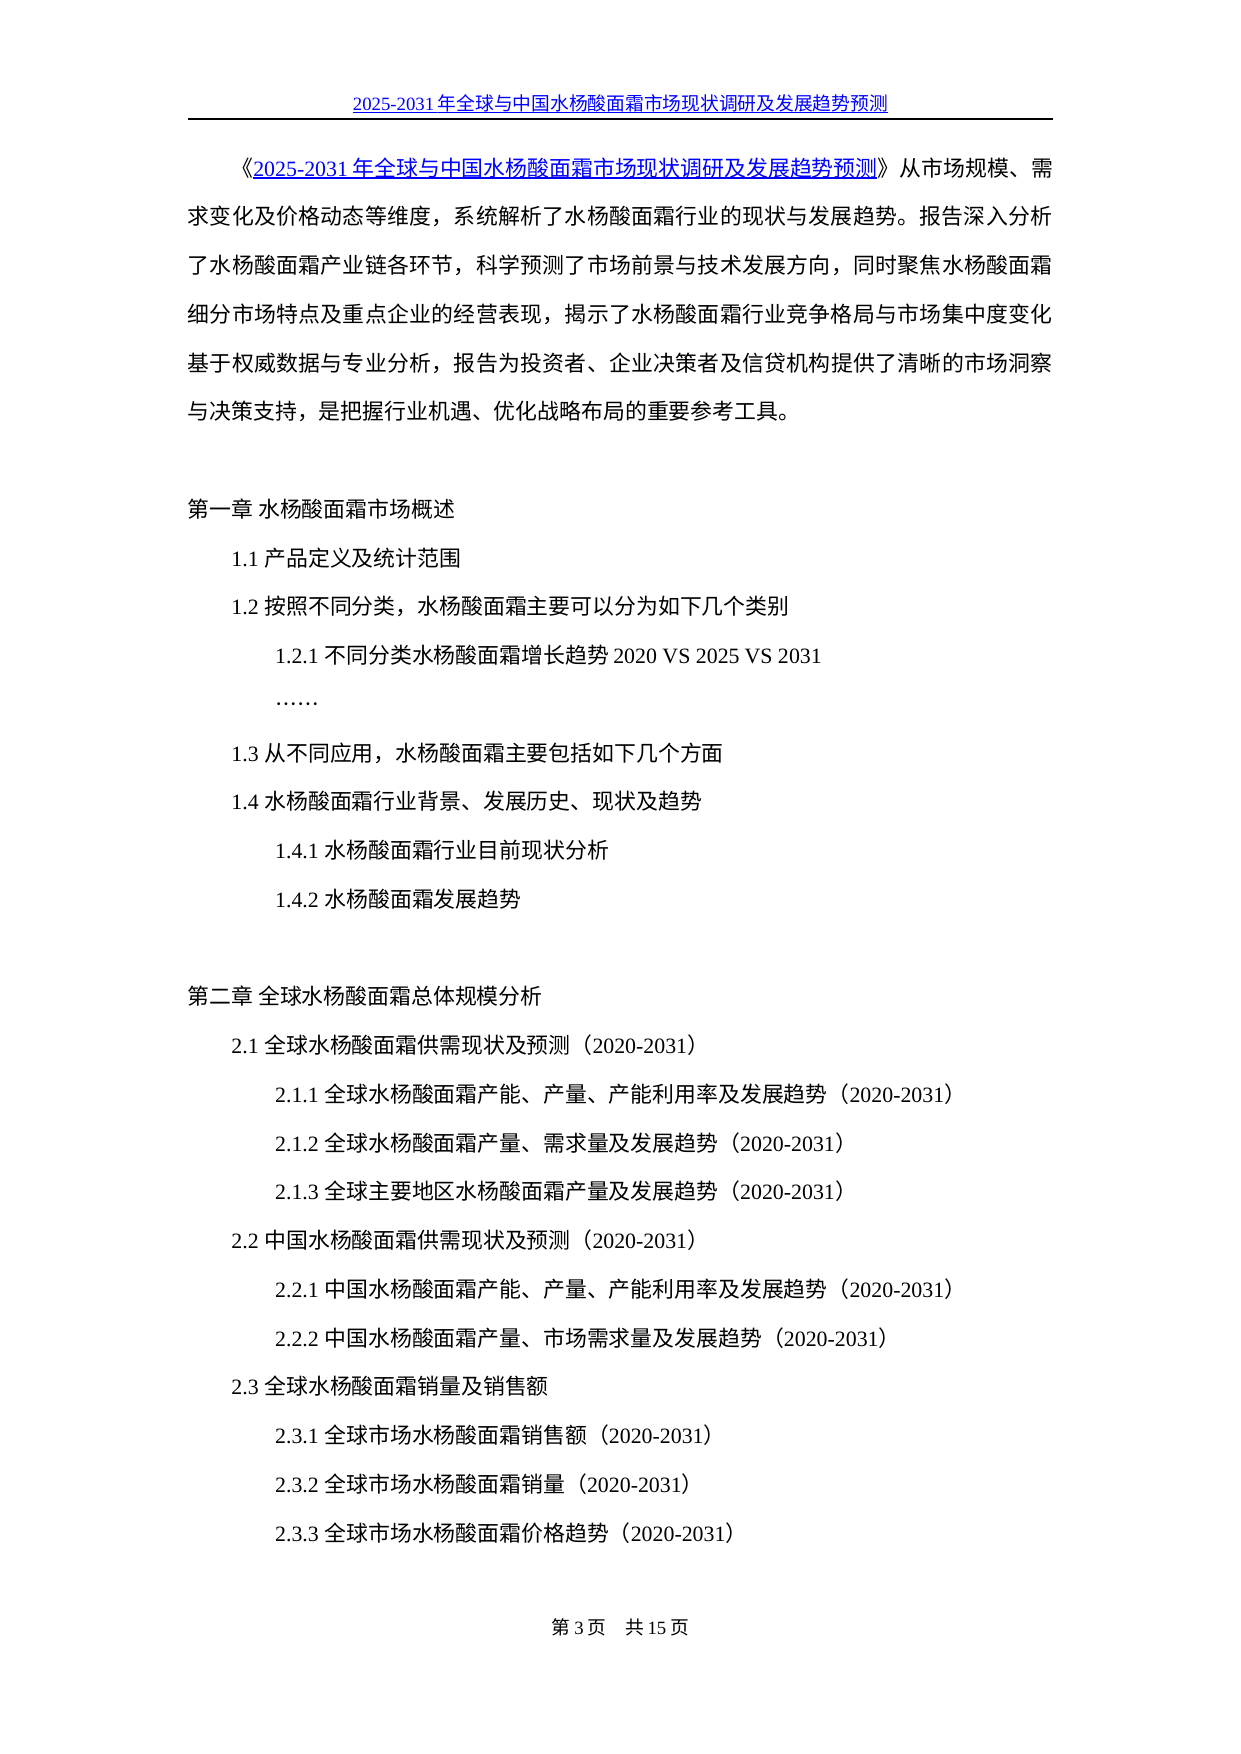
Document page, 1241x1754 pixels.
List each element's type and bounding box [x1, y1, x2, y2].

text [187, 150, 1053, 1548]
